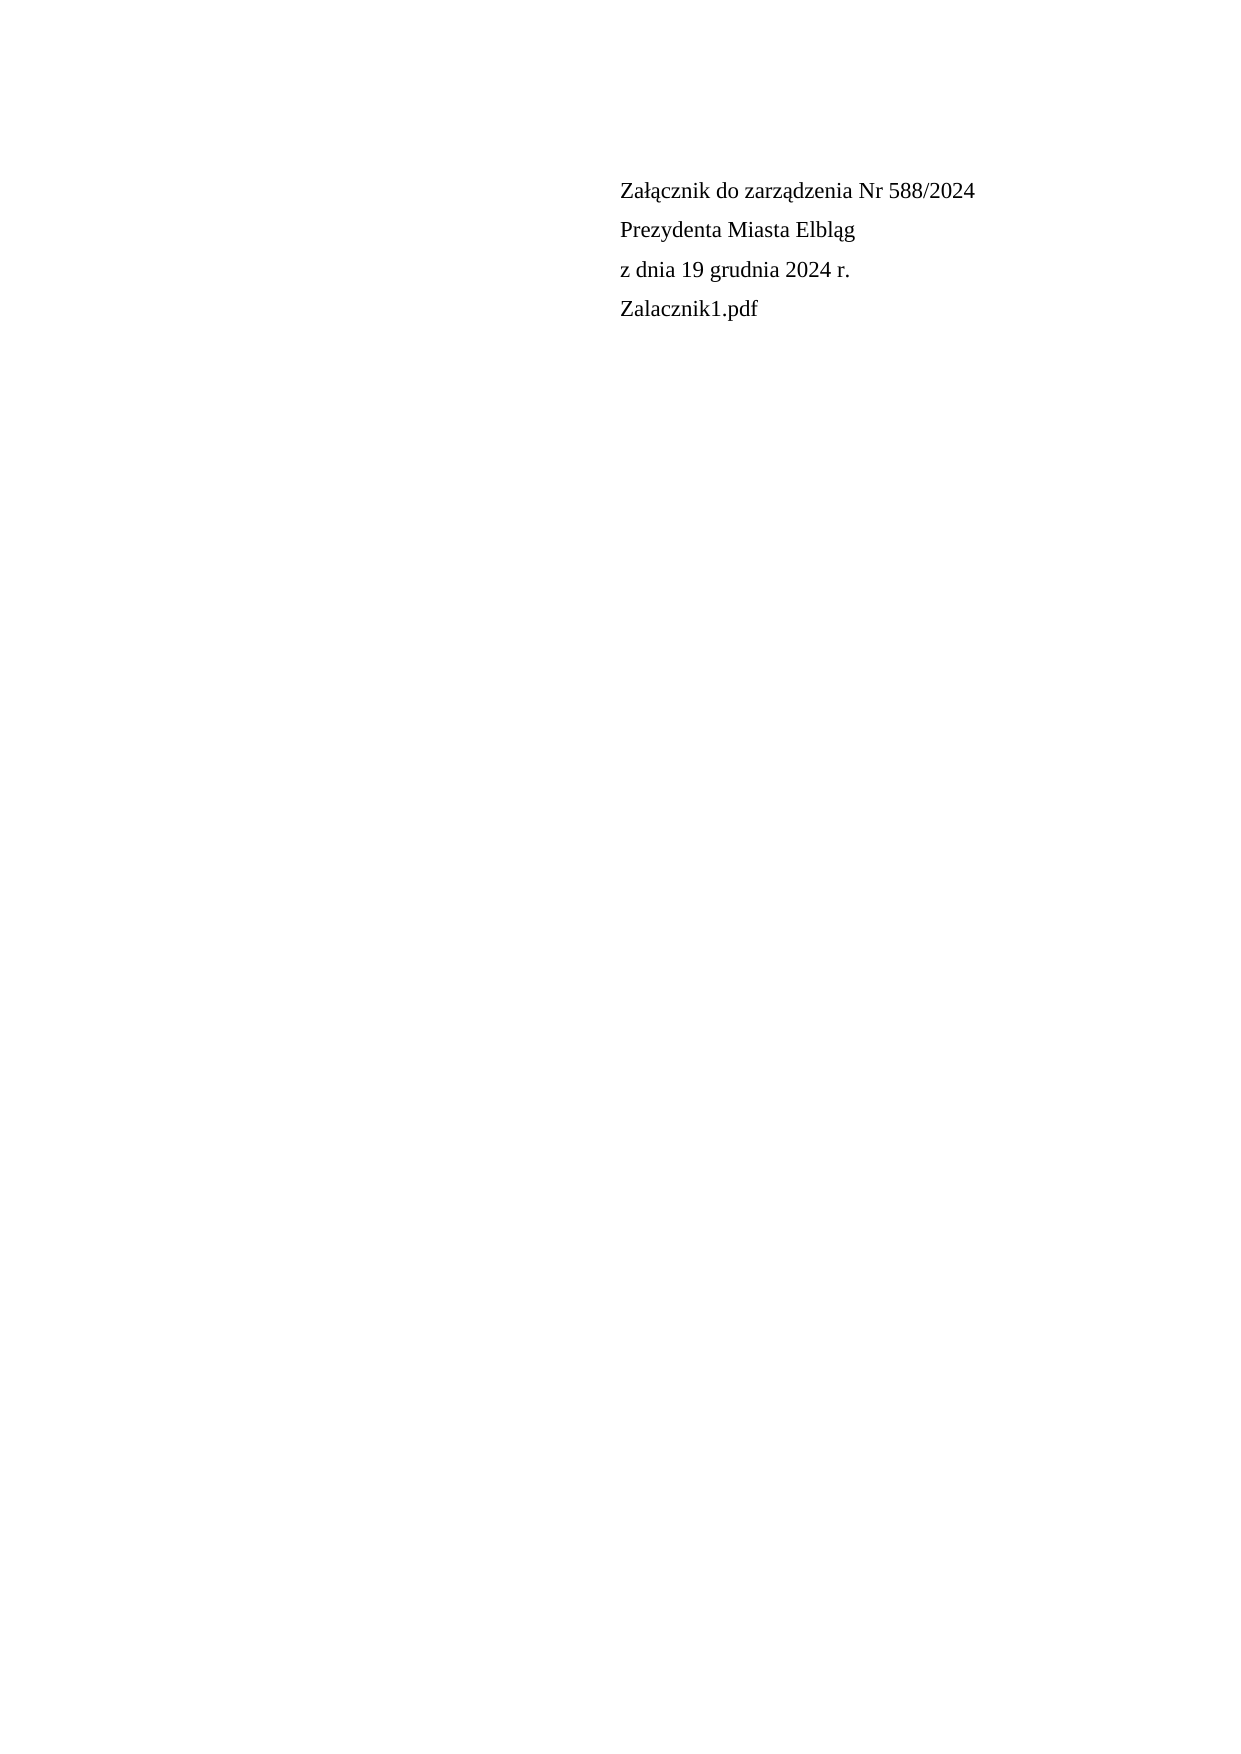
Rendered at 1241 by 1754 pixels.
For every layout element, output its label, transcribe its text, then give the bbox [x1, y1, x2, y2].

text Załącznik do zarządzenia Nr 588/2024 Prezydenta Miasta Elbląg z dnia 19 grudnia 2024 r. Zalacznik1.pdf [620, 177, 1152, 322]
